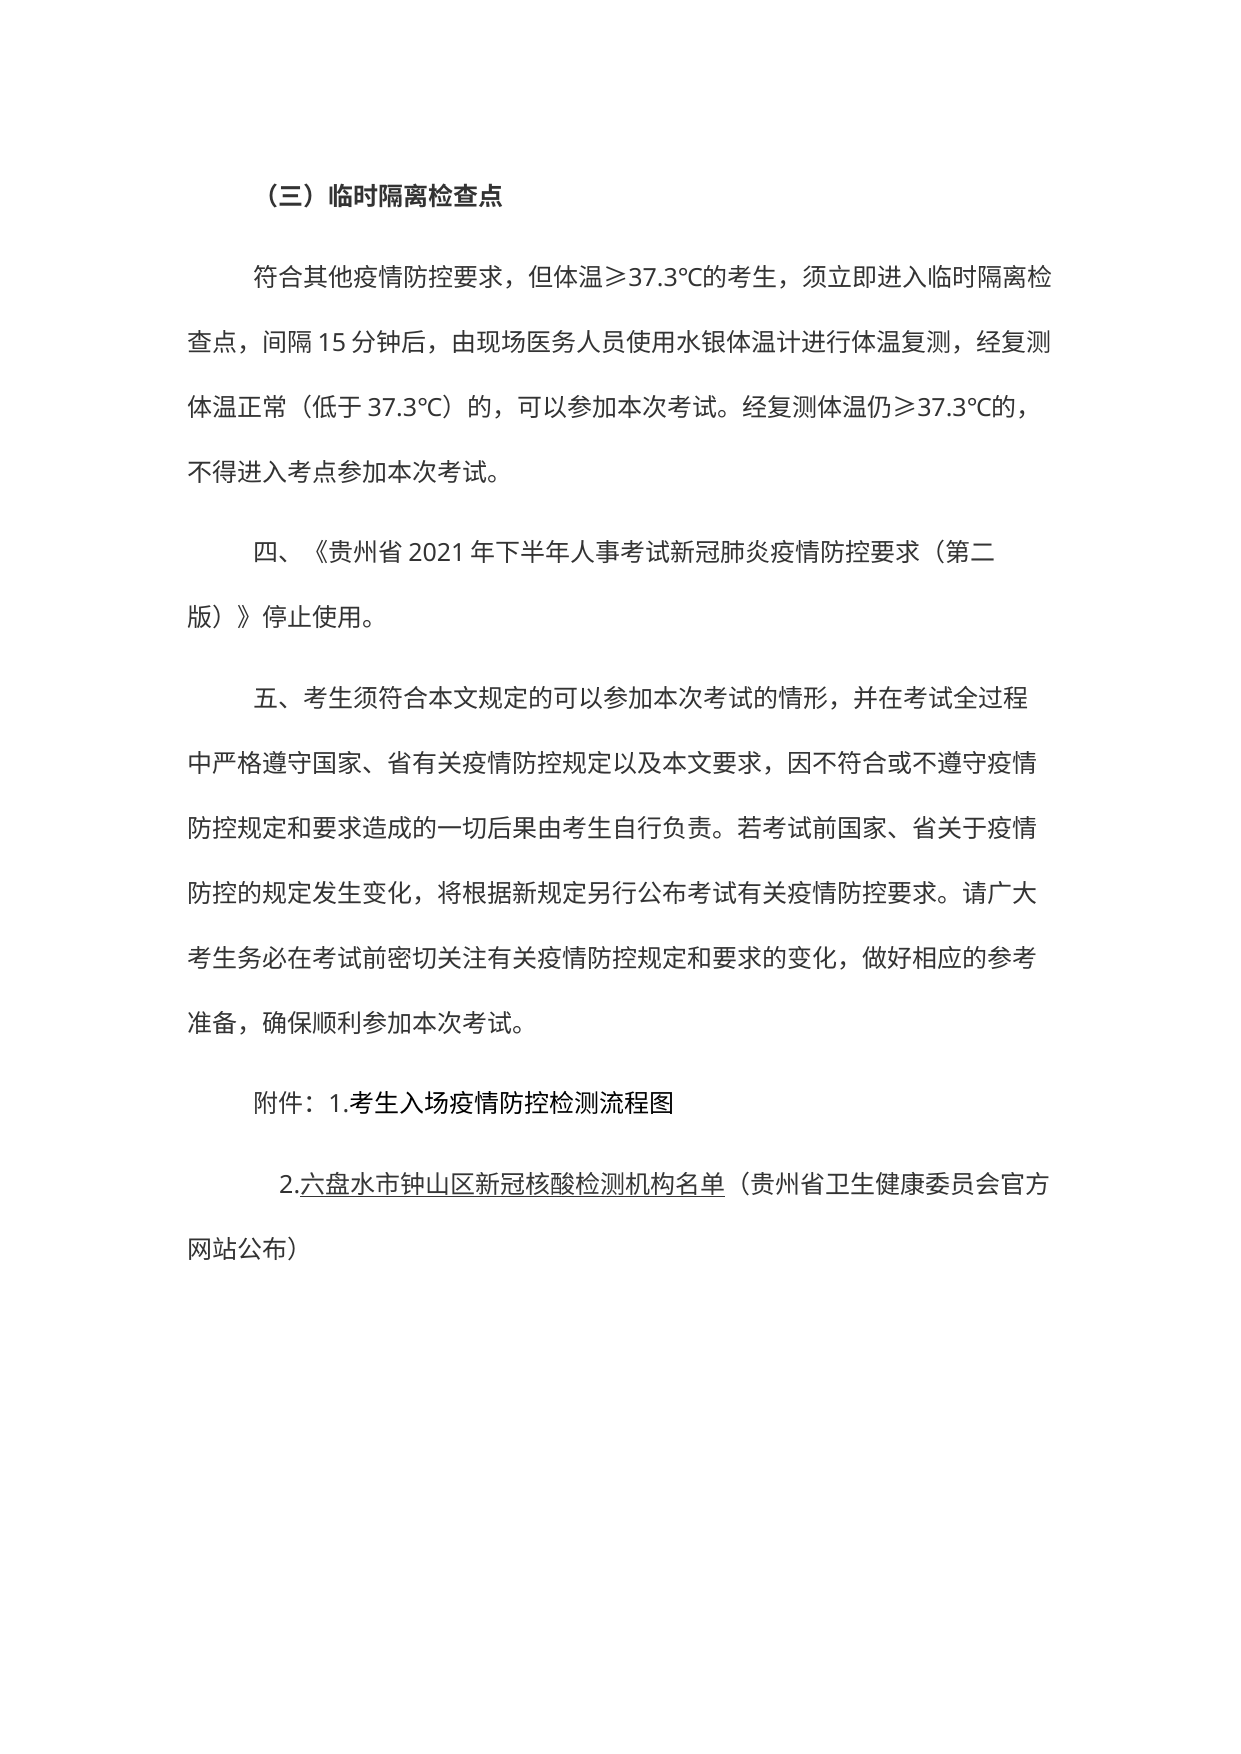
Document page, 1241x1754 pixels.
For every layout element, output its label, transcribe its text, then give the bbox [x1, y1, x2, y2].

text 附件：1.考生入场疫情防控检测流程图 [187, 1069, 1053, 1134]
text 2.六盘水市钟山区新冠核酸检测机构名单（贵州省卫生健康委员会官方网站公布） [187, 1150, 1053, 1280]
text （三）临时隔离检查点 [187, 162, 1053, 227]
text 五、考生须符合本文规定的可以参加本次考试的情形，并在考试全过程中严格遵守国家、省有关疫情防控规定以及本文要求，因不符合或不遵守疫情防控规定和要求造成的一切后果由考生自行负责。若考试前国家、省关于疫情防控的规定发生变化，将根据新规定另行公布考试有关疫情防控要求。请广大考生务必在考试前密切关注有关疫情防控规定和要求的变化，做好相应的参考准备，确保顺利参加本次考试。 [187, 664, 1053, 1054]
text 四、《贵州省2021年下半年人事考试新冠肺炎疫情防控要求（第二版）》停止使用。 [187, 518, 1053, 648]
text 符合其他疫情防控要求，但体温≥37.3℃的考生，须立即进入临时隔离检查点，间隔15分钟后，由现场医务人员使用水银体温计进行体温复测，经复测体温正常（低于37.3℃）的，可以参加本次考试。经复测体温仍≥37.3℃的，不得进入考点参加本次考试。 [187, 243, 1053, 503]
